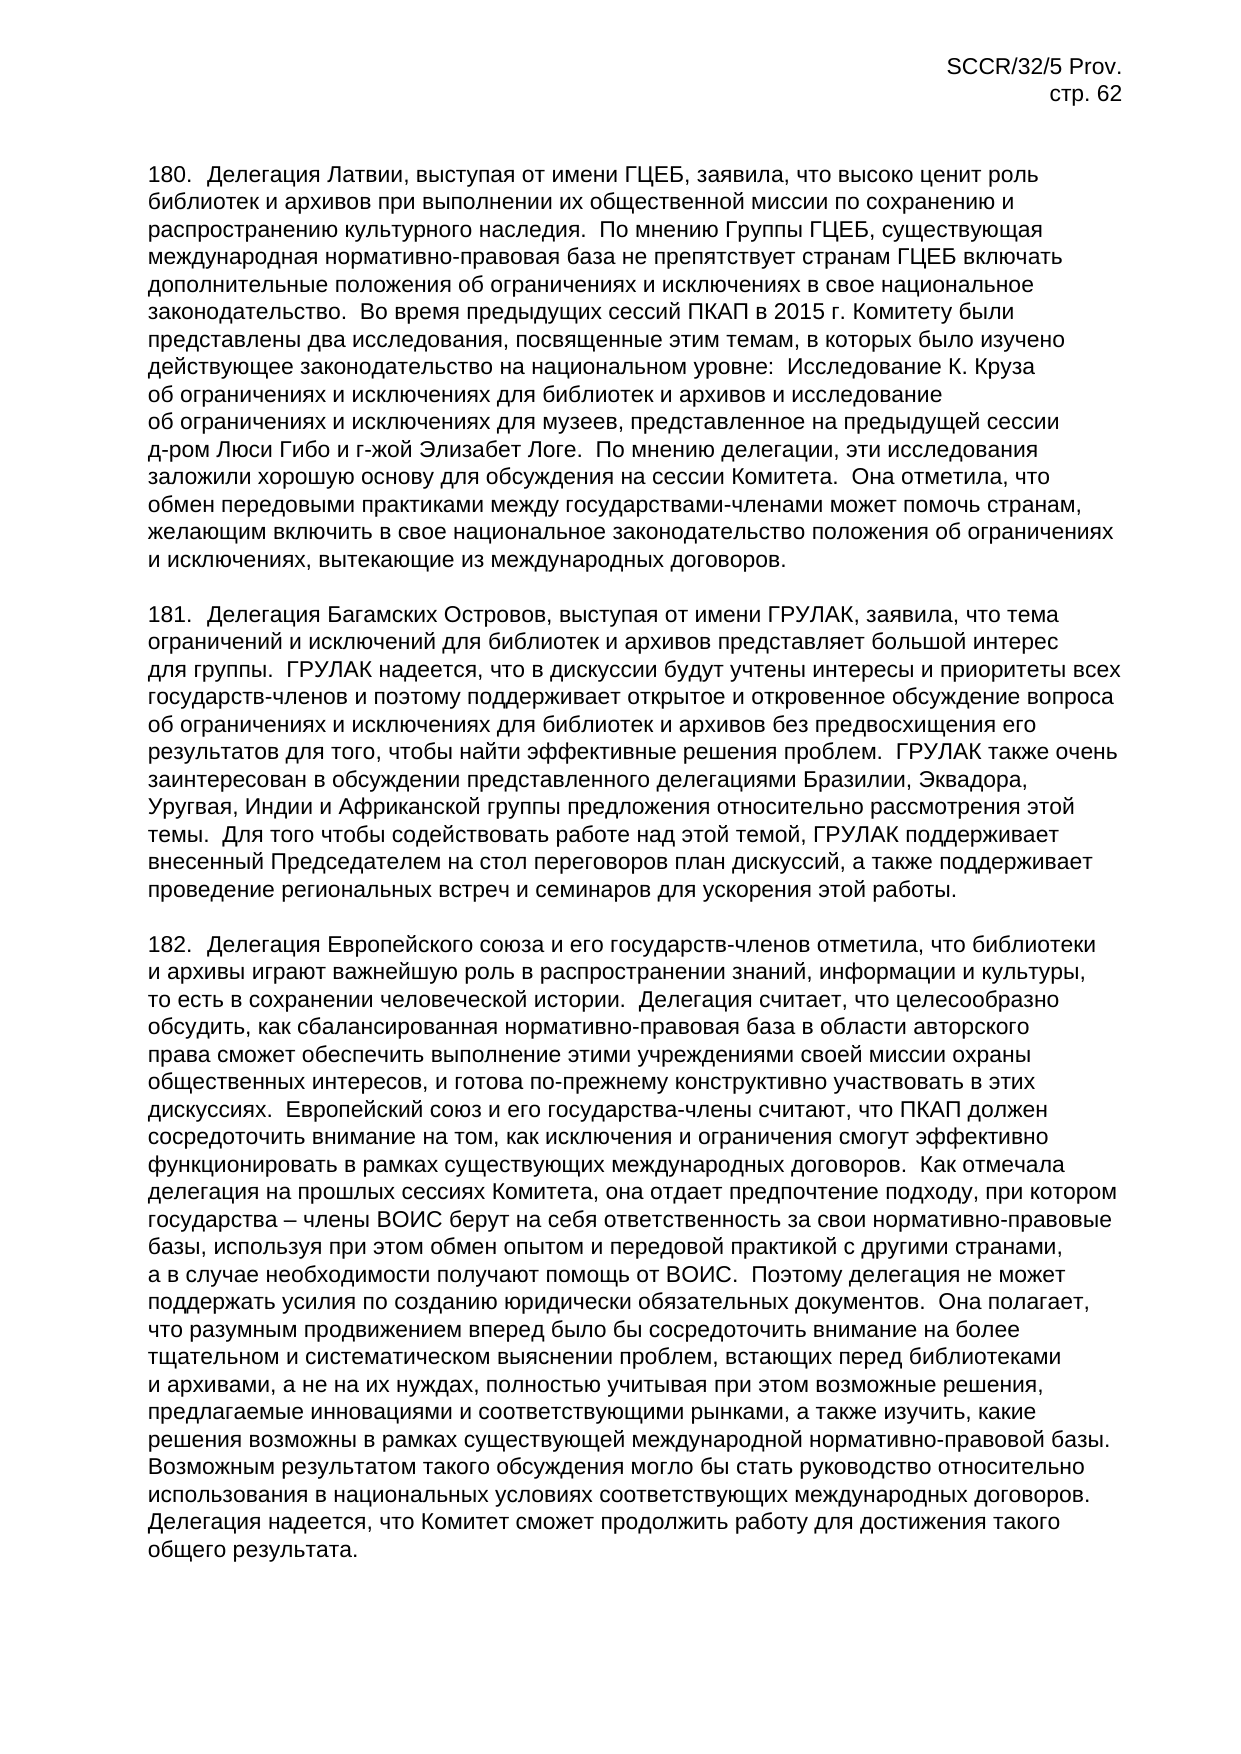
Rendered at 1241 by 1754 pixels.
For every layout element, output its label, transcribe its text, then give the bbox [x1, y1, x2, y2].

list Делегация Европейского союза и его государств-членов отметила, что библиотеки и архивы играют важнейшую роль в распространении знаний, информации и культуры, то есть в сохранении человеческой истории. Делегация считает, что целесообразно обсудить, как сбалансированная нормативно-правовая база в области авторского права сможет обеспечить выполнение этими учреждениями своей миссии охраны общественных интересов, и готова по-прежнему конструктивно участвовать в этих дискуссиях. Европейский союз и его государства-члены считают, что ПКАП должен сосредоточить внимание на том, как исключения и ограничения смогут эффективно функционировать в рамках существующих международных договоров. Как отмечала делегация на прошлых сессиях Комитета, она отдает предпочтение подходу, при котором государства – члены ВОИС берут на себя ответственность за свои нормативно-правовые базы, используя при этом обмен опытом и передовой практикой с другими странами, а в случае необходимости получают помощь от ВОИС. Поэтому делегация не может поддержать усилия по созданию юридически обязательных документов. Она полагает, что разумным продвижением вперед было бы сосредоточить внимание на более тщательном и систематическом выяснении проблем, встающих перед библиотеками и архивами, а не на их нуждах, полностью учитывая при этом возможные решения, предлагаемые инновациями и соответствующими рынками, а также изучить, какие решения возможны в рамках существующей международной нормативно-правовой базы. Возможным результатом такого обсуждения могло бы стать руководство относительно использования в национальных условиях соответствующих международных договоров. Делегация надеется, что Комитет сможет продолжить работу для достижения такого общего результата. [148, 930, 1122, 1562]
list Делегация Латвии, выступая от имени ГЦЕБ, заявила, что высоко ценит роль библиотек и архивов при выполнении их общественной миссии по сохранению и распространению культурного наследия. По мнению Группы ГЦЕБ, существующая международная нормативно-правовая база не препятствует странам ГЦЕБ включать дополнительные положения об ограничениях и исключениях в свое национальное законодательство. Во время предыдущих сессий ПКАП в 2015 г. Комитету были представлены два исследования, посвященные этим темам, в которых было изучено действующее законодательство на национальном уровне: Исследование К. Круза об ограничениях и исключениях для библиотек и архивов и исследование об ограничениях и исключениях для музеев, представленное на предыдущей сессии д-ром Люси Гибо и г-жой Элизабет Логе. По мнению делегации, эти исследования заложили хорошую основу для обсуждения на сессии Комитета. Она отметила, что обмен передовыми практиками между государствами-членами может помочь странам, желающим включить в свое национальное законодательство положения об ограничениях и исключениях, вытекающие из международных договоров. [148, 160, 1122, 572]
list Делегация Багамских Островов, выступая от имени ГРУЛАК, заявила, что тема ограничений и исключений для библиотек и архивов представляет большой интерес для группы. ГРУЛАК надеется, что в дискуссии будут учтены интересы и приоритеты всех государств-членов и поэтому поддерживает открытое и откровенное обсуждение вопроса об ограничениях и исключениях для библиотек и архивов без предвосхищения его результатов для того, чтобы найти эффективные решения проблем. ГРУЛАК также очень заинтересован в обсуждении представленного делегациями Бразилии, Эквадора, Уругвая, Индии и Африканской группы предложения относительно рассмотрения этой темы. Для того чтобы содействовать работе над этой темой, ГРУЛАК поддерживает внесенный Председателем на стол переговоров план дискуссий, а также поддерживает проведение региональных встреч и семинаров для ускорения этой работы. [148, 600, 1122, 902]
